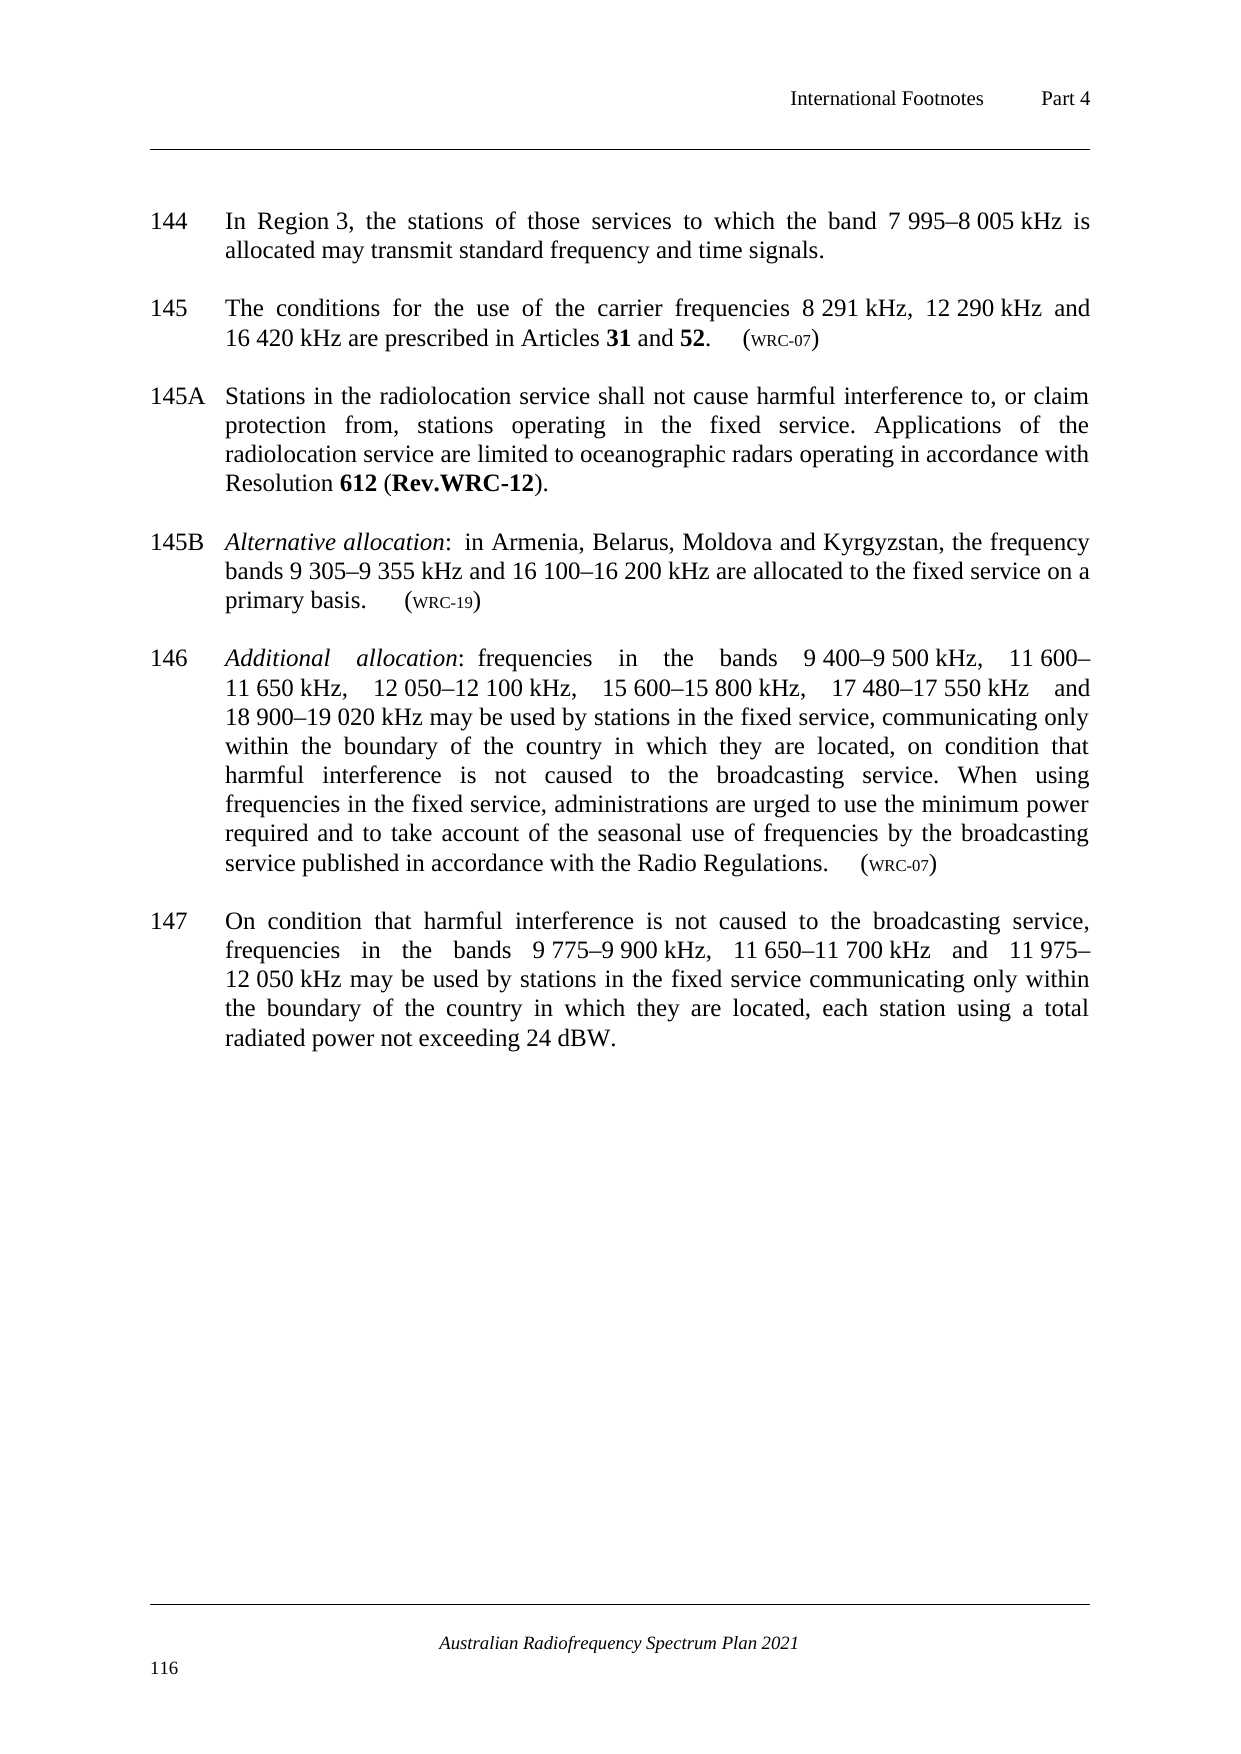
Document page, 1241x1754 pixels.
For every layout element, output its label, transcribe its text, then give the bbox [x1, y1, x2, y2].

text 145A Stations in the radiolocation service shall not cause harmful interference to, or claim protection from, stations operating in the fixed service. Applications of the radiolocation service are limited to oceanographic radars operating in accordance with Resolution 612 (Rev.WRC-12). [150, 381, 1090, 498]
text 146 Additional allocation: frequencies in the bands 9 400–9 500 kHz, 11 600–11 650 kHz, 12 050–12 100 kHz, 15 600–15 800 kHz, 17 480–17 550 kHz and 18 900–19 020 kHz may be used by stations in the fixed service, communicating only within the boundary of the country in which they are located, on condition that harmful interference is not caused to the broadcasting service. When using frequencies in the fixed service, administrations are urged to use the minimum power required and to take account of the seasonal use of frequencies by the broadcasting service published in accordance with the Radio Regulations. (WRC-07) [150, 643, 1090, 877]
text 144 In Region 3, the stations of those services to which the band 7 995–8 005 kHz is allocated may transmit standard frequency and time signals. [150, 206, 1090, 264]
text 145 The conditions for the use of the carrier frequencies 8 291 kHz, 12 290 kHz and 16 420 kHz are prescribed in Articles 31 and 52. (WRC-07) [150, 293, 1090, 352]
text 147 On condition that harmful interference is not caused to the broadcasting service, frequencies in the bands 9 775–9 900 kHz, 11 650–11 700 kHz and 11 975–12 050 kHz may be used by stations in the fixed service communicating only within the boundary of the country in which they are located, each station using a total radiated power not exceeding 24 dBW. [150, 906, 1090, 1052]
text 145B Alternative allocation: in Armenia, Belarus, Moldova and Kyrgyzstan, the frequency bands 9 305–9 355 kHz and 16 100–16 200 kHz are allocated to the fixed service on a primary basis. (WRC-19) [150, 527, 1090, 614]
